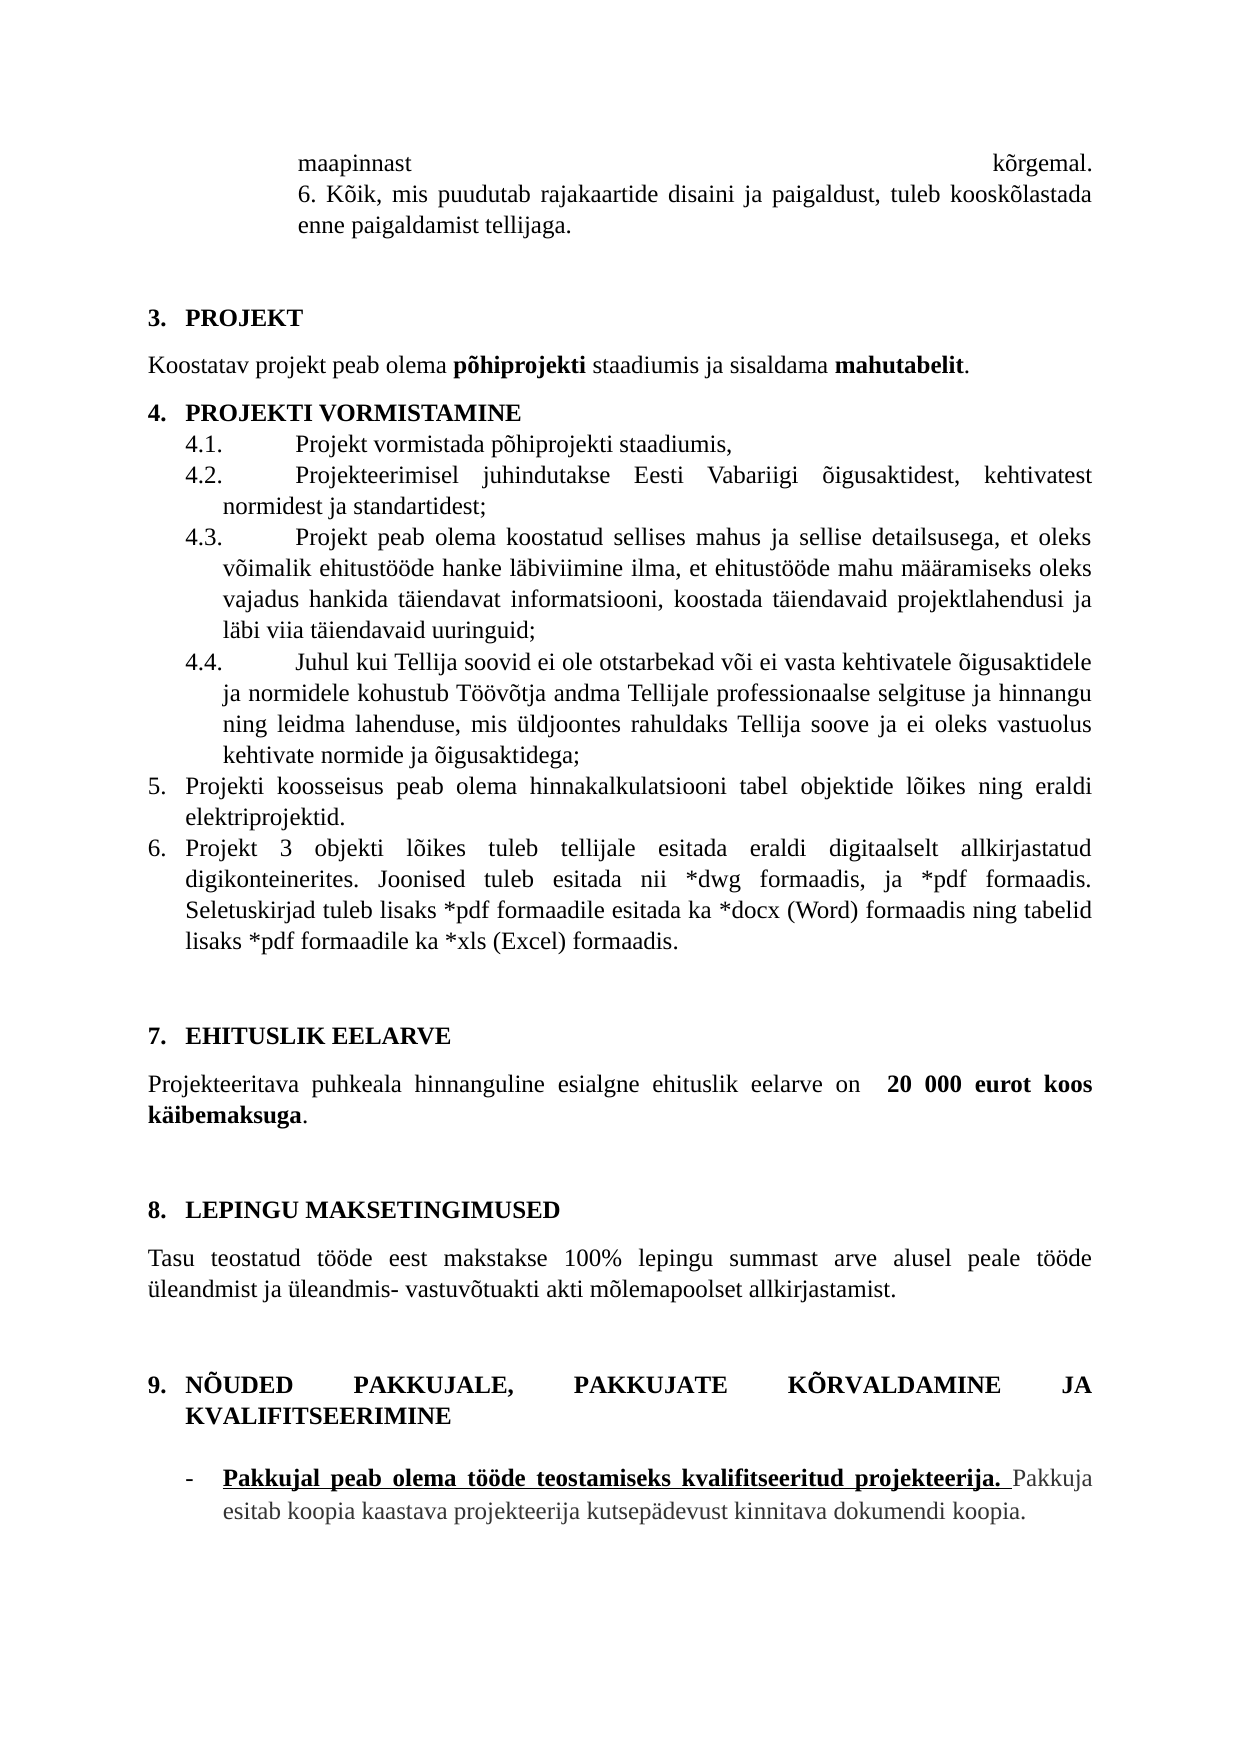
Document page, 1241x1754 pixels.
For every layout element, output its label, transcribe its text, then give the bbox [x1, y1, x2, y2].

list Projekt peab olema koostatud sellises mahus ja sellise detailsusega, et oleks võimalik ehitustööde hanke läbiviimine ilma, et ehitustööde mahu määramiseks oleks vajadus hankida täiendavat informatsiooni, koostada täiendavaid projektlahendusi ja läbi viia täiendavaid uuringuid; [185, 522, 1093, 644]
list EHITUSLIK EELARVE [148, 1021, 1093, 1050]
list Projekt 3 objekti lõikes tuleb tellijale esitada eraldi digitaalselt allkirjastatud digikonteinerites. Joonised tuleb esitada nii *dwg formaadis, ja *pdf formaadis. Seletuskirjad tuleb lisaks *pdf formaadile esitada ka *docx (Word) formaadis ning tabelid lisaks *pdf formaadile ka *xls (Excel) formaadis. [148, 833, 1093, 955]
list Juhul kui Tellija soovid ei ole otstarbekad või ei vasta kehtivatele õigusaktidele ja normidele kohustub Töövõtja andma Tellijale professionaalse selgituse ja hinnangu ning leidma lahenduse, mis üldjoontes rahuldaks Tellija soove ja ei oleks vastuolus kehtivate normide ja õigusaktidega; [185, 647, 1093, 768]
list Pakkujal peab olema tööde teostamiseks kvalifitseeritud projekteerija. Pakkuja esitab koopia kaastava projekteerija kutsepädevust kinnitava dokumendi koopia. [185, 1463, 1093, 1524]
list PROJEKT [148, 303, 1093, 332]
list PROJEKTI VORMISTAMINE [148, 398, 1093, 427]
list Projekti koosseisus peab olema hinnakalkulatsiooni tabel objektide lõikes ning eraldi elektriprojektid. [148, 771, 1093, 831]
list LEPINGU MAKSETINGIMUSED [148, 1196, 1093, 1224]
list Projekteerimisel juhindutakse Eesti Vabariigi õigusaktidest, kehtivatest normidest ja standartidest; [185, 460, 1093, 520]
text Tasu teostatud tööde eest makstakse 100% lepingu summast arve alusel peale tööde üleandmist ja üleandmis- vastuvõtuakti akti mõlemapoolset allkirjastamist. [148, 1243, 1093, 1303]
list NÕUDED PAKKUJALE, PAKKUJATE KÕRVALDAMINE JA KVALIFITSEERIMINE [148, 1370, 1093, 1429]
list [223, 148, 1093, 238]
text Projekteeritava puhkeala hinnanguline esialgne ehituslik eelarve on 20 000 eurot koos käibemaksuga. [148, 1069, 1093, 1129]
text Koostatav projekt peab olema põhiprojekti staadiumis ja sisaldama mahutabelit. [148, 351, 1093, 379]
list Projekt vormistada põhiprojekti staadiumis, [185, 429, 1093, 458]
